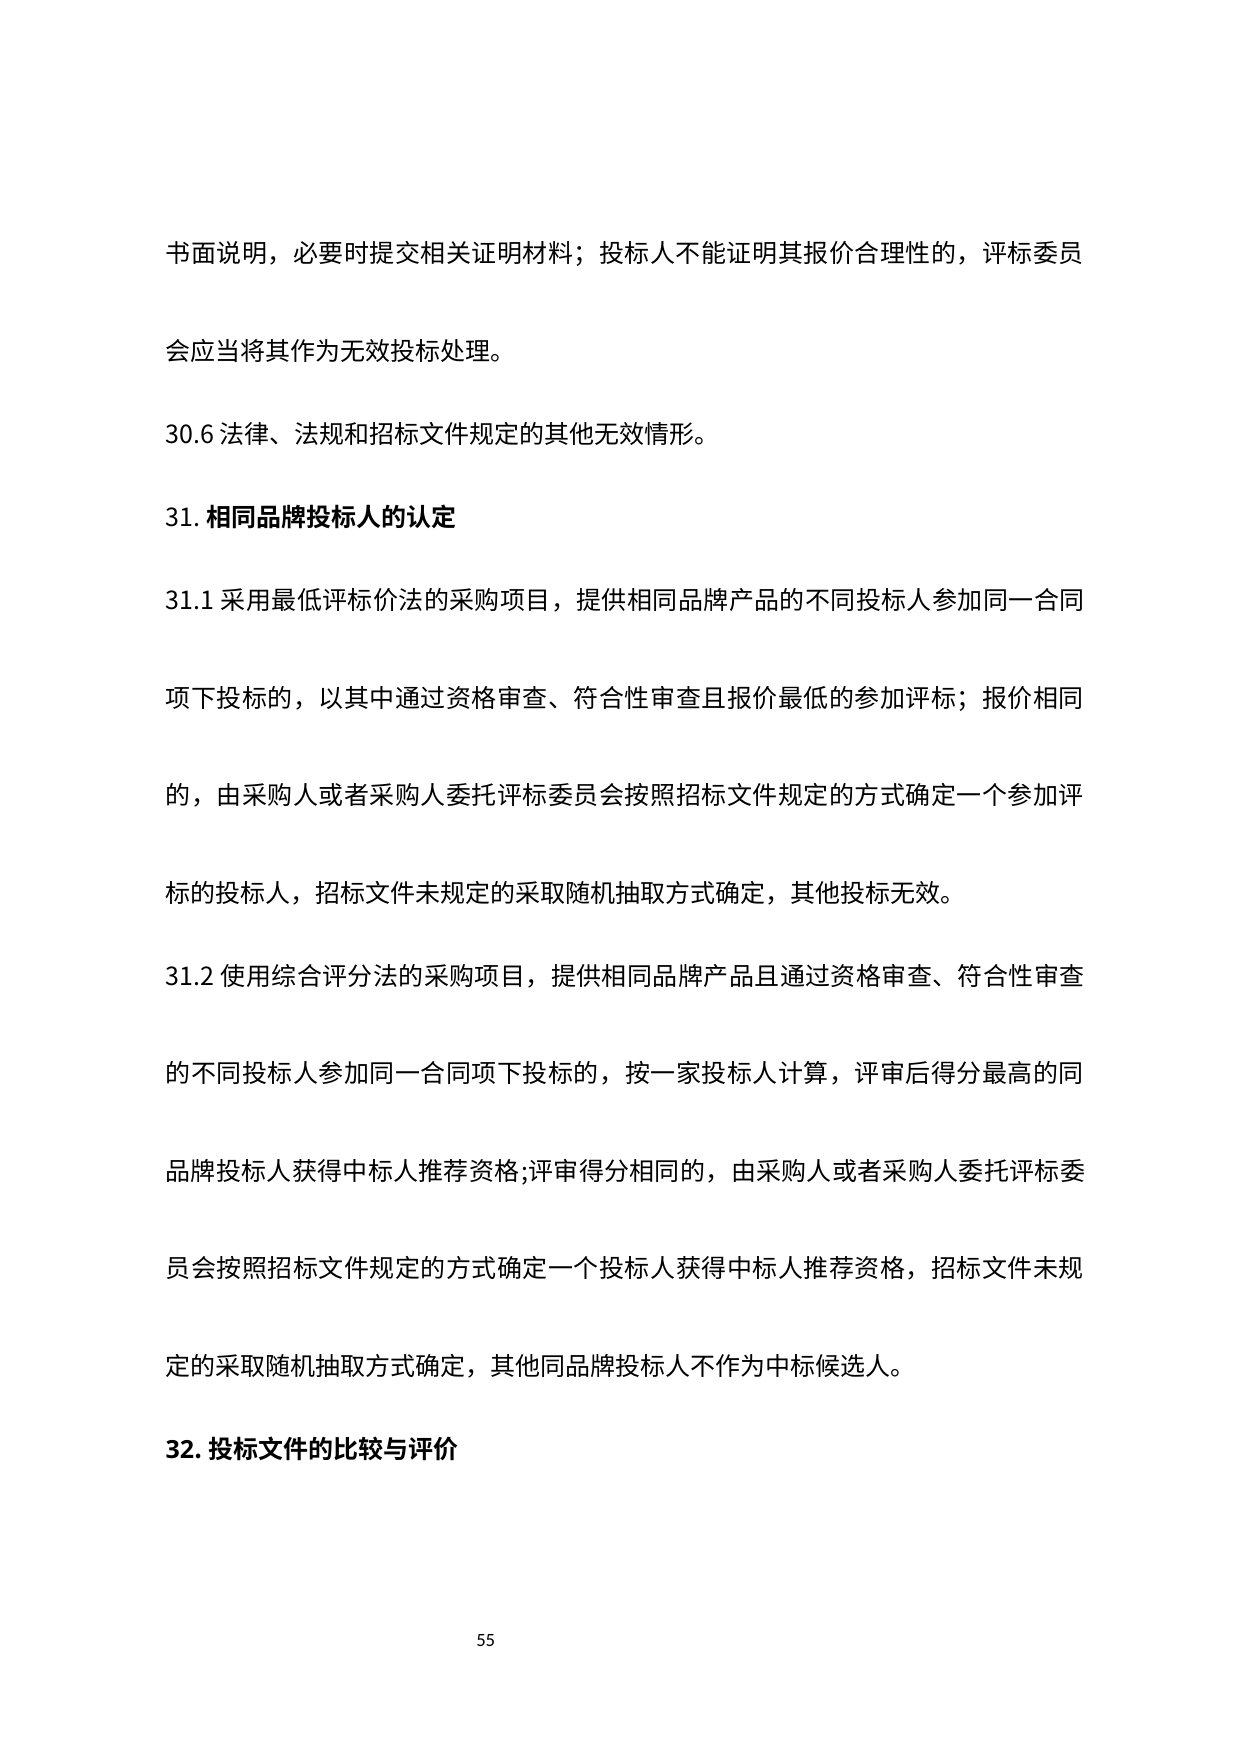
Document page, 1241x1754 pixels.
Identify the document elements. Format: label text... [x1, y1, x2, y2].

text 31.2 使用综合评分法的采购项目，提供相同品牌产品且通过资格审查、符合性审查的不同投标人参加同一合同项下投标的，按一家投标人计算，评审后得分最高的同品牌投标人获得中标人推荐资格;评审得分相同的，由采购人或者采购人委托评标委员会按照招标文件规定的方式确定一个投标人获得中标人推荐资格，招标文件未规定的采取随机抽取方式确定，其他同品牌投标人不作为中标候选人。 [165, 942, 1087, 1397]
text 32. 投标文件的比较与评价 [165, 1415, 1087, 1480]
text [165, 219, 1087, 382]
text 31.1 采用最低评标价法的采购项目，提供相同品牌产品的不同投标人参加同一合同项下投标的，以其中通过资格审查、符合性审查且报价最低的参加评标；报价相同的，由采购人或者采购人委托评标委员会按照招标文件规定的方式确定一个参加评标的投标人，招标文件未规定的采取随机抽取方式确定，其他投标无效。 [165, 566, 1087, 924]
text 31. 相同品牌投标人的认定 [165, 483, 1087, 548]
text 30.6 法律、法规和招标文件规定的其他无效情形。 [165, 400, 1087, 465]
